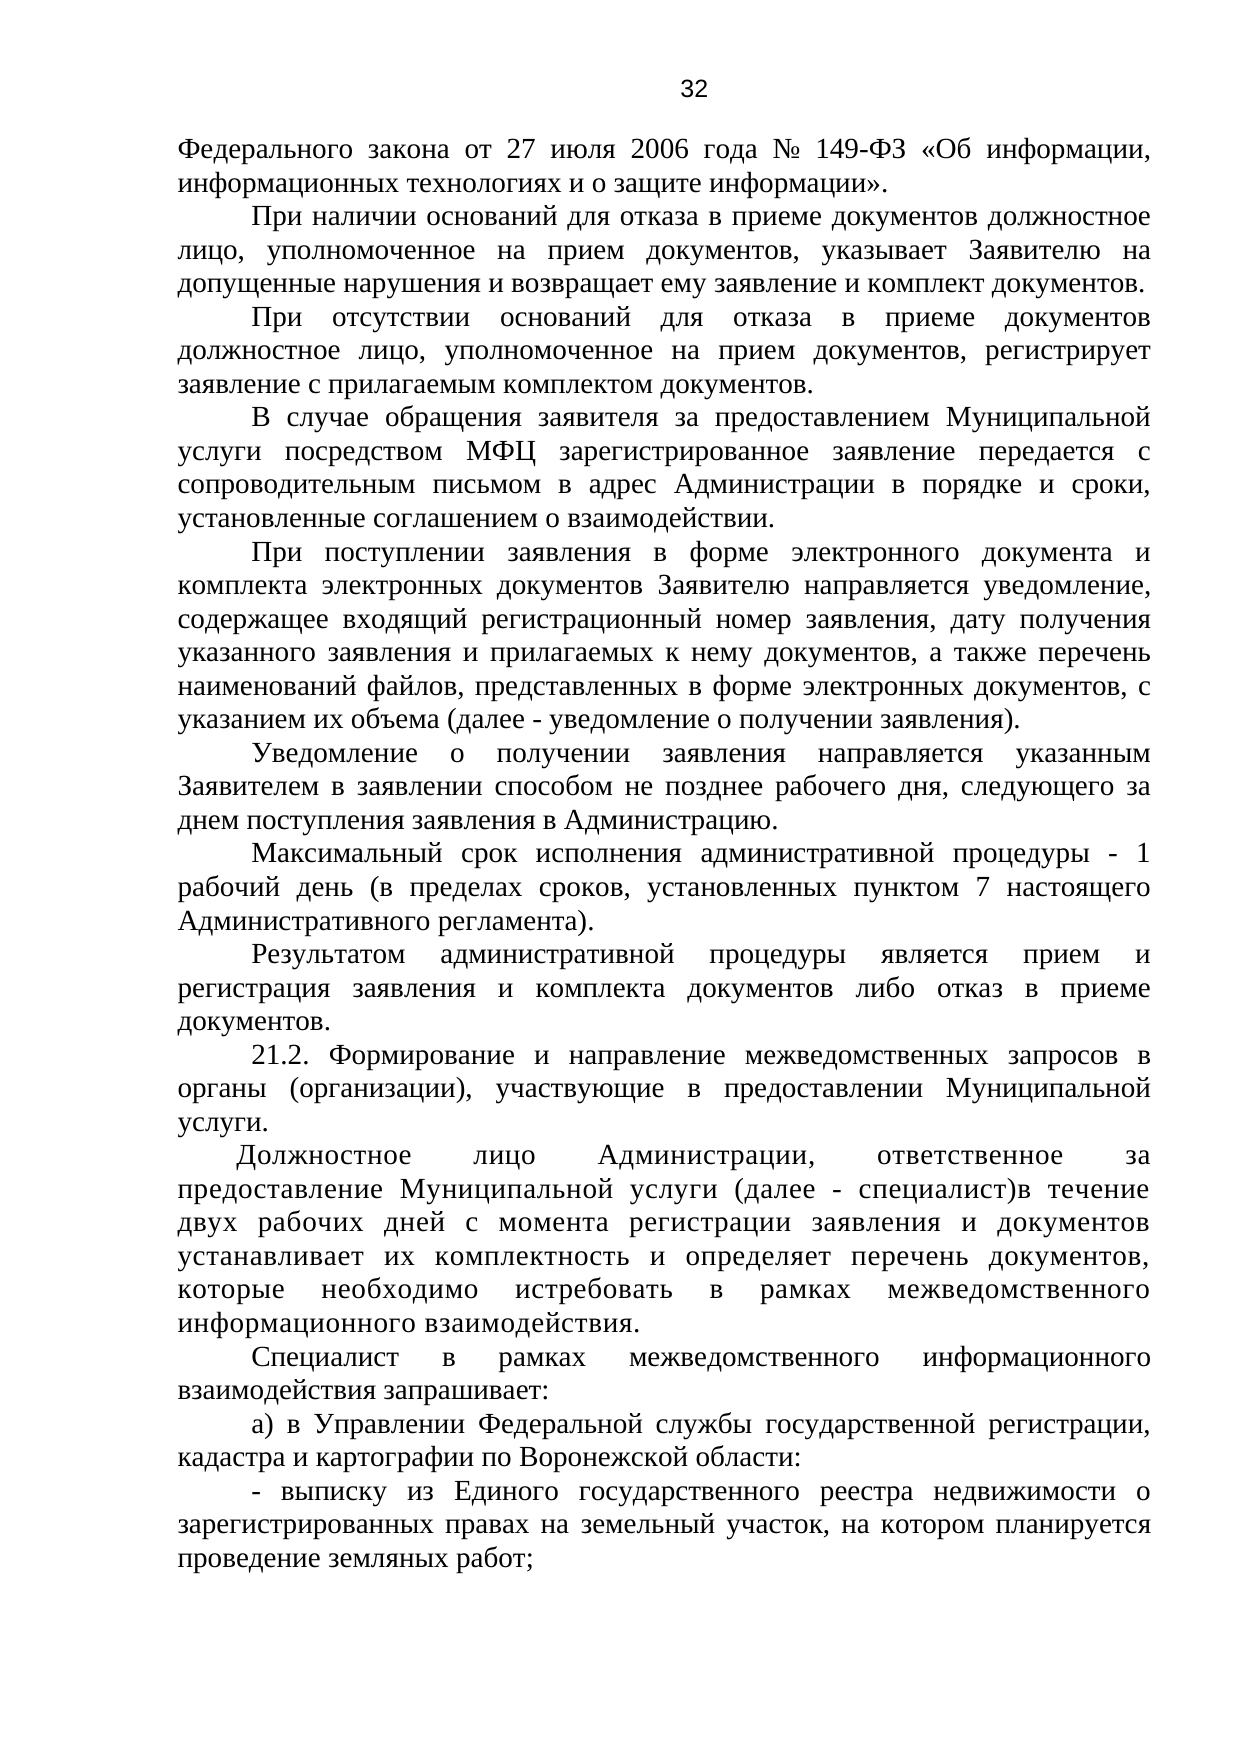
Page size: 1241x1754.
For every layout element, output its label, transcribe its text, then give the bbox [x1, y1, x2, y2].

text Специалист в рамках межведомственного информационного взаимодействия запрашивает: [177, 1339, 1152, 1406]
text 21.2. Формирование и направление межведомственных запросов в органы (организации), участвующие в предоставлении Муниципальной услуги. [177, 1037, 1152, 1137]
text а) в Управлении Федеральной службы государственной регистрации, кадастра и картографии по Воронежской области: [177, 1406, 1152, 1473]
text Максимальный срок исполнения административной процедуры - 1 рабочий день (в пределах сроков, установленных пунктом 7 настоящего Административного регламента). [177, 836, 1152, 936]
text - выписку из Единого государственного реестра недвижимости о зарегистрированных правах на земельный участок, на котором планируется проведение земляных работ; [177, 1473, 1152, 1573]
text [177, 131, 1152, 198]
text В случае обращения заявителя за предоставлением Муниципальной услуги посредством МФЦ зарегистрированное заявление передается с сопроводительным письмом в адрес Администрации в порядке и сроки, установленные соглашением о взаимодействии. [177, 399, 1152, 534]
text При наличии оснований для отказа в приеме документов должностное лицо, уполномоченное на прием документов, указывает Заявителю на допущенные нарушения и возвращает ему заявление и комплект документов. [177, 198, 1152, 299]
text При поступлении заявления в форме электронного документа и комплекта электронных документов Заявителю направляется уведомление, содержащее входящий регистрационный номер заявления, дату получения указанного заявления и прилагаемых к нему документов, а также перечень наименований файлов, представленных в форме электронных документов, с указанием их объема (далее - уведомление о получении заявления). [177, 534, 1152, 735]
text При отсутствии оснований для отказа в приеме документов должностное лицо, уполномоченное на прием документов, регистрирует заявление с прилагаемым комплектом документов. [177, 299, 1152, 399]
text Уведомление о получении заявления направляется указанным Заявителем в заявлении способом не позднее рабочего дня, следующего за днем поступления заявления в Администрацию. [177, 735, 1152, 836]
text Результатом административной процедуры является прием и регистрация заявления и комплекта документов либо отказ в приеме документов. [177, 936, 1152, 1037]
text Должностное лицо Администрации, ответственное за предоставление Муниципальной услуги (далее - специалист)в течение двух рабочих дней с момента регистрации заявления и документов устанавливает их комплектность и определяет перечень документов, которые необходимо истребовать в рамках межведомственного информационного взаимодействия. [177, 1137, 1152, 1339]
